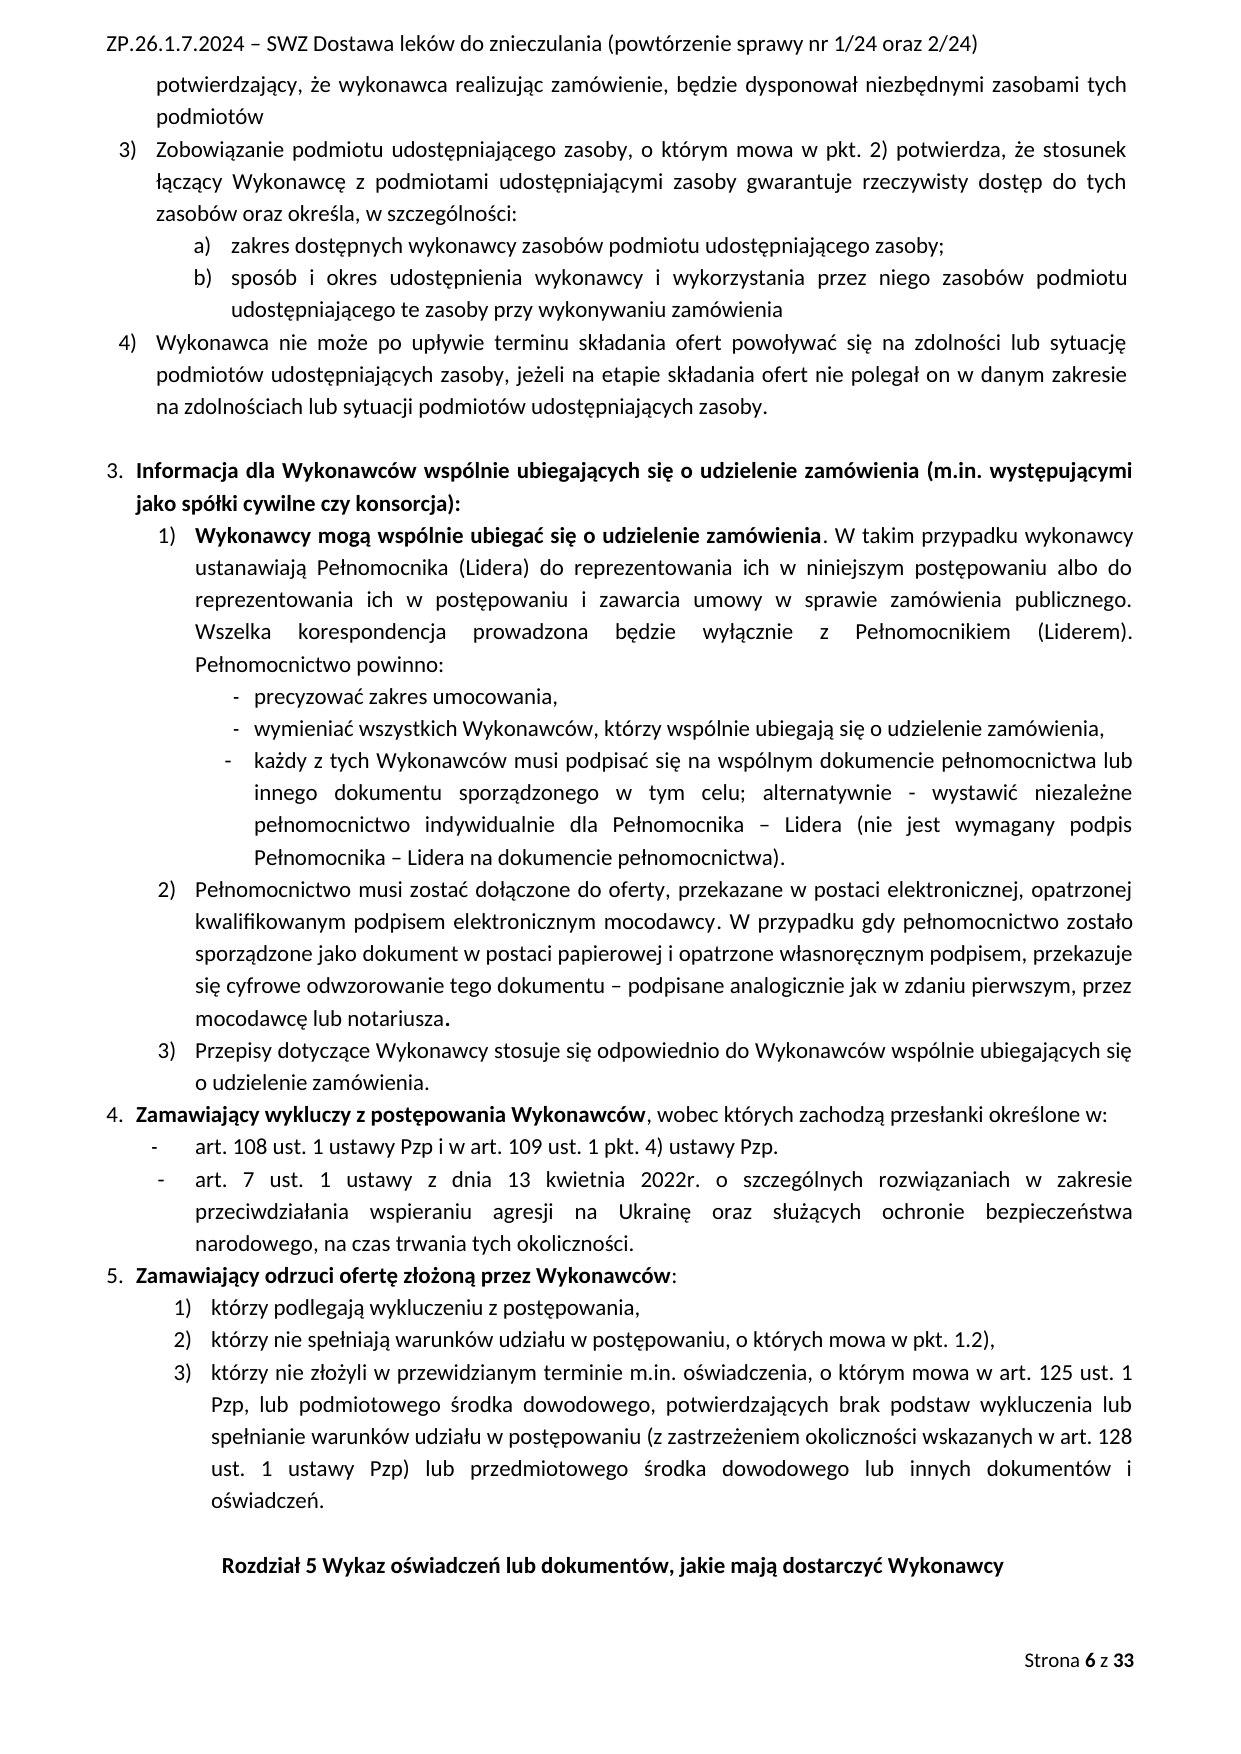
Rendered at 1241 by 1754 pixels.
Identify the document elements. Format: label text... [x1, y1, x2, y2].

list Pełnomocnictwo musi zostać dołączone do oferty, przekazane w postaci elektronicznej, opatrzonej kwalifikowanym podpisem elektronicznym mocodawcy. W przypadku gdy pełnomocnictwo zostało sporządzone jako dokument w postaci papierowej i opatrzone własnoręcznym podpisem, przekazuje się cyfrowe odwzorowanie tego dokumentu – podpisane analogicznie jak w zdaniu pierwszym, przez mocodawcę lub notariusza. [157, 875, 1134, 1032]
list Przepisy dotyczące Wykonawcy stosuje się odpowiednio do Wykonawców wspólnie ubiegających się o udzielenie zamówienia. [157, 1036, 1134, 1096]
list wymieniać wszystkich Wykonawców, którzy wspólnie ubiegają się o udzielenie zamówienia, [239, 714, 1134, 742]
list art. 108 ust. 1 ustawy Pzp i w art. 109 ust. 1 pkt. 4) ustawy Pzp. [157, 1132, 1134, 1161]
list Zamawiający odrzuci ofertę złożoną przez Wykonawców: [106, 1261, 1134, 1289]
list precyzować zakres umocowania, [239, 682, 1134, 710]
list Zamawiający wykluczy z postępowania Wykonawców, wobec których zachodzą przesłanki określone w: [106, 1100, 1134, 1128]
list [118, 70, 1128, 131]
text Rozdział 5 Wykaz oświadczeń lub dokumentów, jakie mają dostarczyć Wykonawcy [100, 1551, 1126, 1579]
list którzy nie złożyli w przewidzianym terminie m.in. oświadczenia, o którym mowa w art. 125 ust. 1 Pzp, lub podmiotowego środka dowodowego, potwierdzających brak podstaw wykluczenia lub spełnianie warunków udziału w postępowaniu (z zastrzeżeniem okoliczności wskazanych w art. 128 ust. 1 ustawy Pzp) lub przedmiotowego środka dowodowego lub innych dokumentów i oświadczeń. [173, 1358, 1134, 1514]
list Wykonawcy mogą wspólnie ubiegać się o udzielenie zamówienia. W takim przypadku wykonawcy ustanawiają Pełnomocnika (Lidera) do reprezentowania ich w niniejszym postępowaniu albo do reprezentowania ich w postępowaniu i zawarcia umowy w sprawie zamówienia publicznego. Wszelka korespondencja prowadzona będzie wyłącznie z Pełnomocnikiem (Liderem). Pełnomocnictwo powinno: [157, 521, 1134, 678]
list Informacja dla Wykonawców wspólnie ubiegających się o udzielenie zamówienia (m.in. występującymi jako spółki cywilne czy konsorcja): [106, 457, 1134, 517]
list którzy nie spełniają warunków udziału w postępowaniu, o których mowa w pkt. 1.2), [173, 1326, 1134, 1354]
list Zobowiązanie podmiotu udostępniającego zasoby, o którym mowa w pkt. 2) potwierdza, że stosunek łączący Wykonawcę z podmiotami udostępniającymi zasoby gwarantuje rzeczywisty dostęp do tych zasobów oraz określa, w szczególności: [118, 135, 1128, 227]
list zakres dostępnych wykonawcy zasobów podmiotu udostępniającego zasoby; [193, 231, 1128, 259]
list którzy podlegają wykluczeniu z postępowania, [173, 1293, 1134, 1321]
text - każdy z tych Wykonawców musi podpisać się na wspólnym dokumencie pełnomocnictwa lub innego dokumentu sporządzonego w tym celu; alternatywnie - wystawić niezależne pełnomocnictwo indywidualnie dla Pełnomocnika – Lidera (nie jest wymagany podpis Pełnomocnika – Lidera na dokumencie pełnomocnictwa). [224, 746, 1134, 871]
list Wykonawca nie może po upływie terminu składania ofert powoływać się na zdolności lub sytuację podmiotów udostępniających zasoby, jeżeli na etapie składania ofert nie polegał on w danym zakresie na zdolnościach lub sytuacji podmiotów udostępniających zasoby. [118, 328, 1128, 420]
list art. 7 ust. 1 ustawy z dnia 13 kwietnia 2022r. o szczególnych rozwiązaniach w zakresie przeciwdziałania wspieraniu agresji na Ukrainę oraz służących ochronie bezpieczeństwa narodowego, na czas trwania tych okoliczności. [157, 1165, 1134, 1257]
list sposób i okres udostępnienia wykonawcy i wykorzystania przez niego zasobów podmiotu udostępniającego te zasoby przy wykonywaniu zamówienia [193, 263, 1128, 324]
